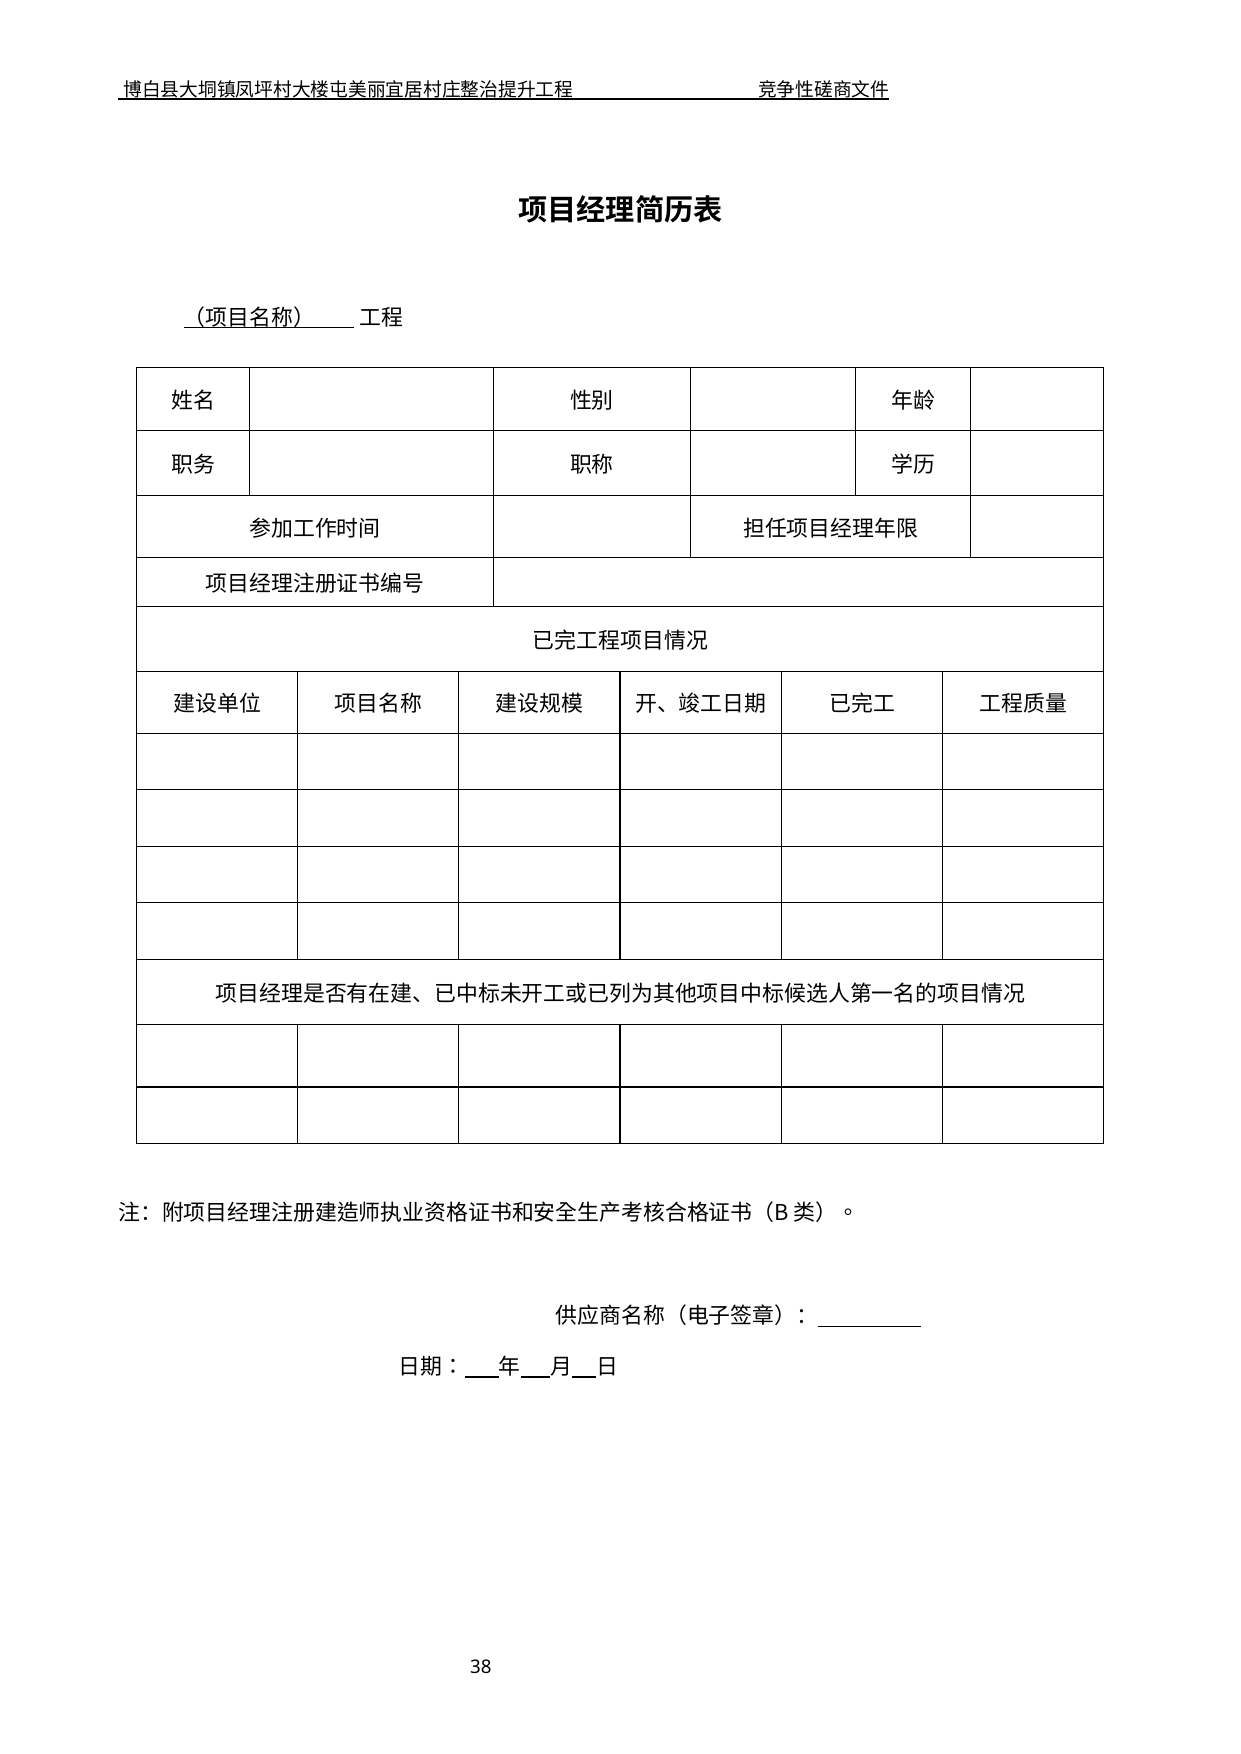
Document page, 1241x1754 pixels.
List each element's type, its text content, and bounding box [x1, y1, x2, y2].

table_cell [971, 431, 1103, 495]
table_header [250, 368, 493, 430]
table_cell [298, 1088, 458, 1143]
table_cell [943, 734, 1103, 789]
table_cell [298, 790, 458, 846]
table_cell [943, 1088, 1103, 1143]
table_cell [621, 734, 781, 789]
text （项目名称） 工程 [118, 298, 1122, 333]
table_cell [459, 1088, 619, 1143]
table_cell 职务 [137, 431, 249, 495]
table_cell [298, 1025, 458, 1086]
table_cell 建设单位 [137, 672, 297, 733]
table_cell [494, 496, 690, 557]
table_cell 项目名称 [298, 672, 458, 733]
table_cell [782, 847, 942, 902]
table_cell 已完工程项目情况 [137, 607, 1103, 671]
table_cell [459, 734, 619, 789]
table_cell [459, 903, 619, 959]
text 注：附项目经理注册建造师执业资格证书和安全生产考核合格证书（B类）。 [118, 1193, 1122, 1228]
table_cell [621, 1088, 781, 1143]
table_cell [782, 790, 942, 846]
table_cell [621, 847, 781, 902]
table_cell [621, 790, 781, 846]
table_cell 建设规模 [459, 672, 619, 733]
table_cell [943, 847, 1103, 902]
table_cell [621, 1025, 781, 1086]
table_cell [621, 903, 781, 959]
text 日期： 年 月 日 [118, 1347, 1122, 1382]
table_cell [137, 790, 297, 846]
table_cell 工程质量 [943, 672, 1103, 733]
table_cell [137, 1088, 297, 1143]
table_cell [459, 847, 619, 902]
table_cell [137, 1025, 297, 1086]
table_header [971, 368, 1103, 430]
table_cell [298, 734, 458, 789]
table_cell [459, 1025, 619, 1086]
text 供应商名称（电子签章）： [118, 1297, 1122, 1332]
table_cell [782, 1025, 942, 1086]
table_cell 学历 [856, 431, 970, 495]
table_cell [459, 790, 619, 846]
table_cell [298, 847, 458, 902]
text 项目经理简历表 [118, 173, 1122, 242]
table_cell [298, 903, 458, 959]
table_cell [494, 558, 1103, 606]
table_cell [943, 903, 1103, 959]
table_header 姓名 [137, 368, 249, 430]
table_cell 职称 [494, 431, 690, 495]
table_cell 已完工 [782, 672, 942, 733]
table_cell 担任项目经理年限 [691, 496, 970, 557]
table_cell [137, 734, 297, 789]
table_cell [691, 431, 855, 495]
table_header [691, 368, 855, 430]
table_cell [943, 790, 1103, 846]
table_cell [782, 903, 942, 959]
table_cell [250, 431, 493, 495]
table_cell [971, 496, 1103, 557]
table_header 性别 [494, 368, 690, 430]
table_cell [943, 1025, 1103, 1086]
table_cell [782, 734, 942, 789]
table_cell 项目经理注册证书编号 [137, 558, 493, 606]
table_cell [782, 1088, 942, 1143]
table_header 年龄 [856, 368, 970, 430]
table_cell 参加工作时间 [137, 496, 493, 557]
table_cell [137, 847, 297, 902]
table_cell 开、竣工日期 [621, 672, 781, 733]
table_cell 项目经理是否有在建、已中标未开工或已列为其他项目中标候选人第一名的项目情况 [137, 960, 1103, 1024]
table_cell [137, 903, 297, 959]
